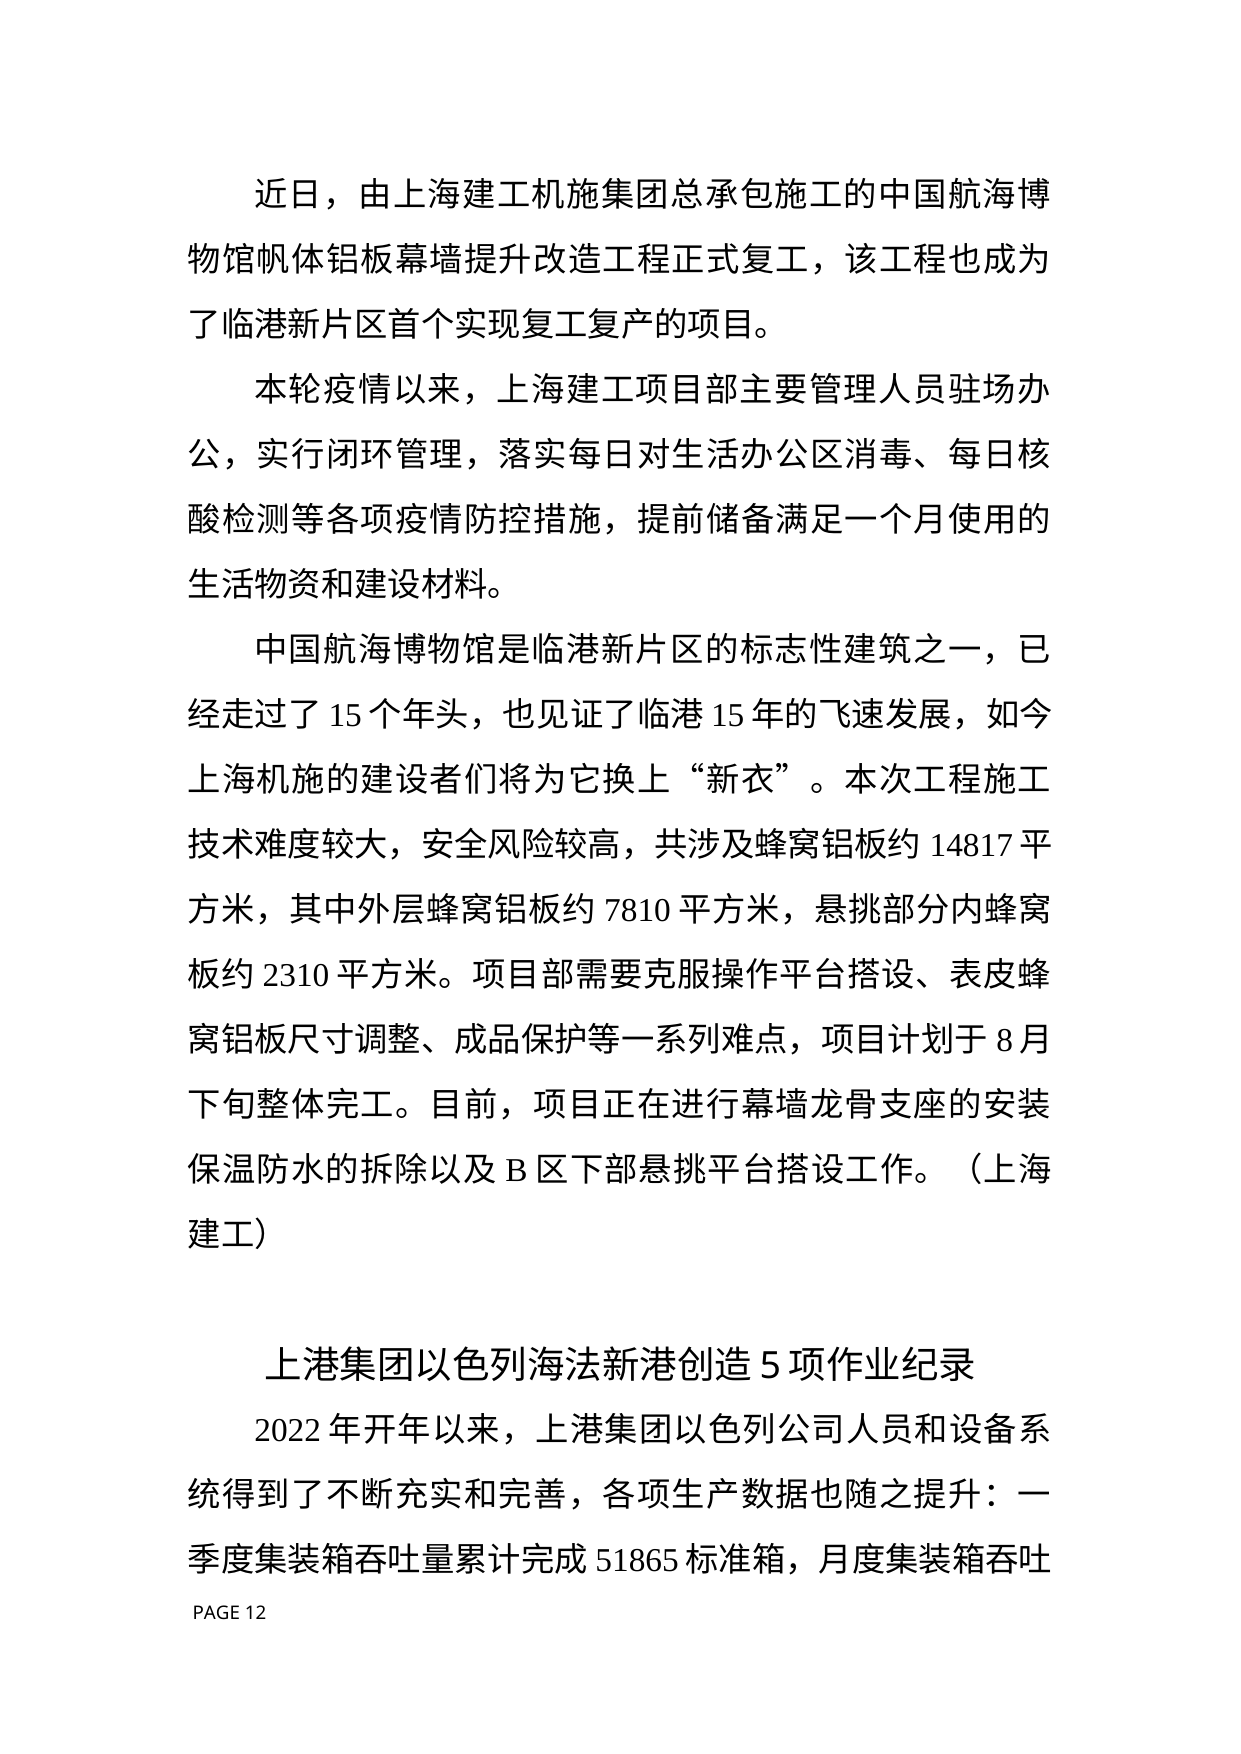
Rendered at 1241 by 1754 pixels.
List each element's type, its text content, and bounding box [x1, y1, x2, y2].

text 中国航海博物馆是临港新片区的标志性建筑之一，已经走过了15个年头，也见证了临港15年的飞速发展，如今上海机施的建设者们将为它换上“新衣”。本次工程施工技术难度较大，安全风险较高，共涉及蜂窝铝板约14817平方米，其中外层蜂窝铝板约7810平方米，悬挑部分内蜂窝板约2310平方米。项目部需要克服操作平台搭设、表皮蜂窝铝板尺寸调整、成品保护等一系列难点，项目计划于8月下旬整体完工。目前，项目正在进行幕墙龙骨支座的安装、保温防水的拆除以及B区下部悬挑平台搭设工作。（上海建工） [187, 615, 1053, 1265]
text 近日，由上海建工机施集团总承包施工的中国航海博物馆帆体铝板幕墙提升改造工程正式复工，该工程也成为了临港新片区首个实现复工复产的项目。 [187, 160, 1053, 355]
text 本轮疫情以来，上海建工项目部主要管理人员驻场办公，实行闭环管理，落实每日对生活办公区消毒、每日核酸检测等各项疫情防控措施，提前储备满足一个月使用的生活物资和建设材料。 [187, 355, 1053, 615]
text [187, 1395, 1053, 1590]
text 上港集团以色列海法新港创造5项作业纪录 [187, 1330, 1053, 1395]
